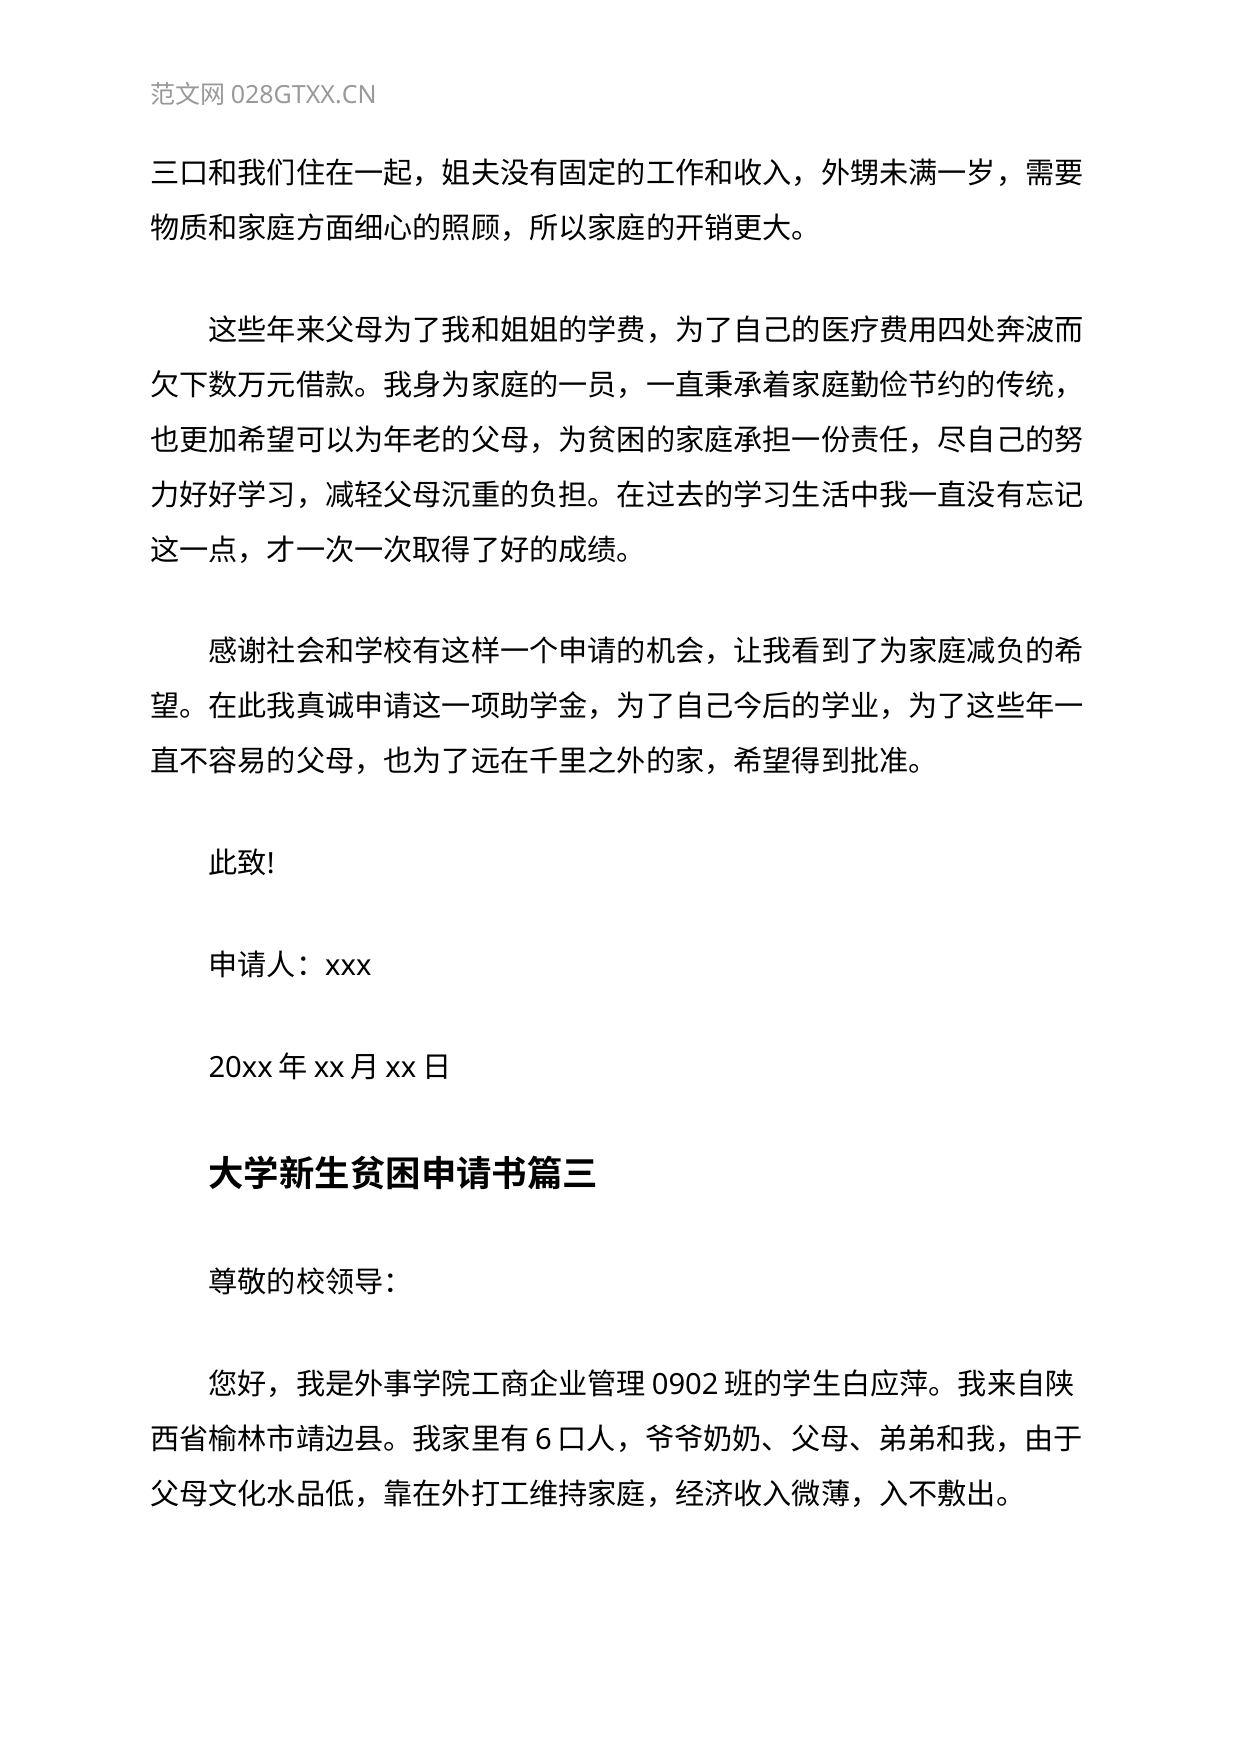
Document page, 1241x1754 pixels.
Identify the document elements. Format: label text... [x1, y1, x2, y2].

text 这些年来父母为了我和姐姐的学费，为了自己的医疗费用四处奔波而欠下数万元借款。我身为家庭的一员，一直秉承着家庭勤俭节约的传统，也更加希望可以为年老的父母，为贫困的家庭承担一份责任，尽自己的努力好好学习，减轻父母沉重的负担。在过去的学习生活中我一直没有忘记这一点，才一次一次取得了好的成绩。 [150, 307, 1090, 568]
text 感谢社会和学校有这样一个申请的机会，让我看到了为家庭减负的希望。在此我真诚申请这一项助学金，为了自己今后的学业，为了这些年一直不容易的父母，也为了远在千里之外的家，希望得到批准。 [150, 628, 1090, 780]
text 尊敬的校领导： [150, 1259, 1090, 1301]
text 您好，我是外事学院工商企业管理0902班的学生白应萍。我来自陕西省榆林市靖边县。我家里有6口人，爷爷奶奶、父母、弟弟和我，由于父母文化水品低，靠在外打工维持家庭，经济收入微薄，入不敷出。 [150, 1361, 1090, 1513]
text 此致! [150, 839, 1090, 882]
text 20xx年xx月xx日 [150, 1043, 1090, 1086]
text 申请人：xxx [150, 942, 1090, 984]
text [150, 150, 1090, 247]
text 大学新生贫困申请书篇三 [150, 1146, 1090, 1197]
